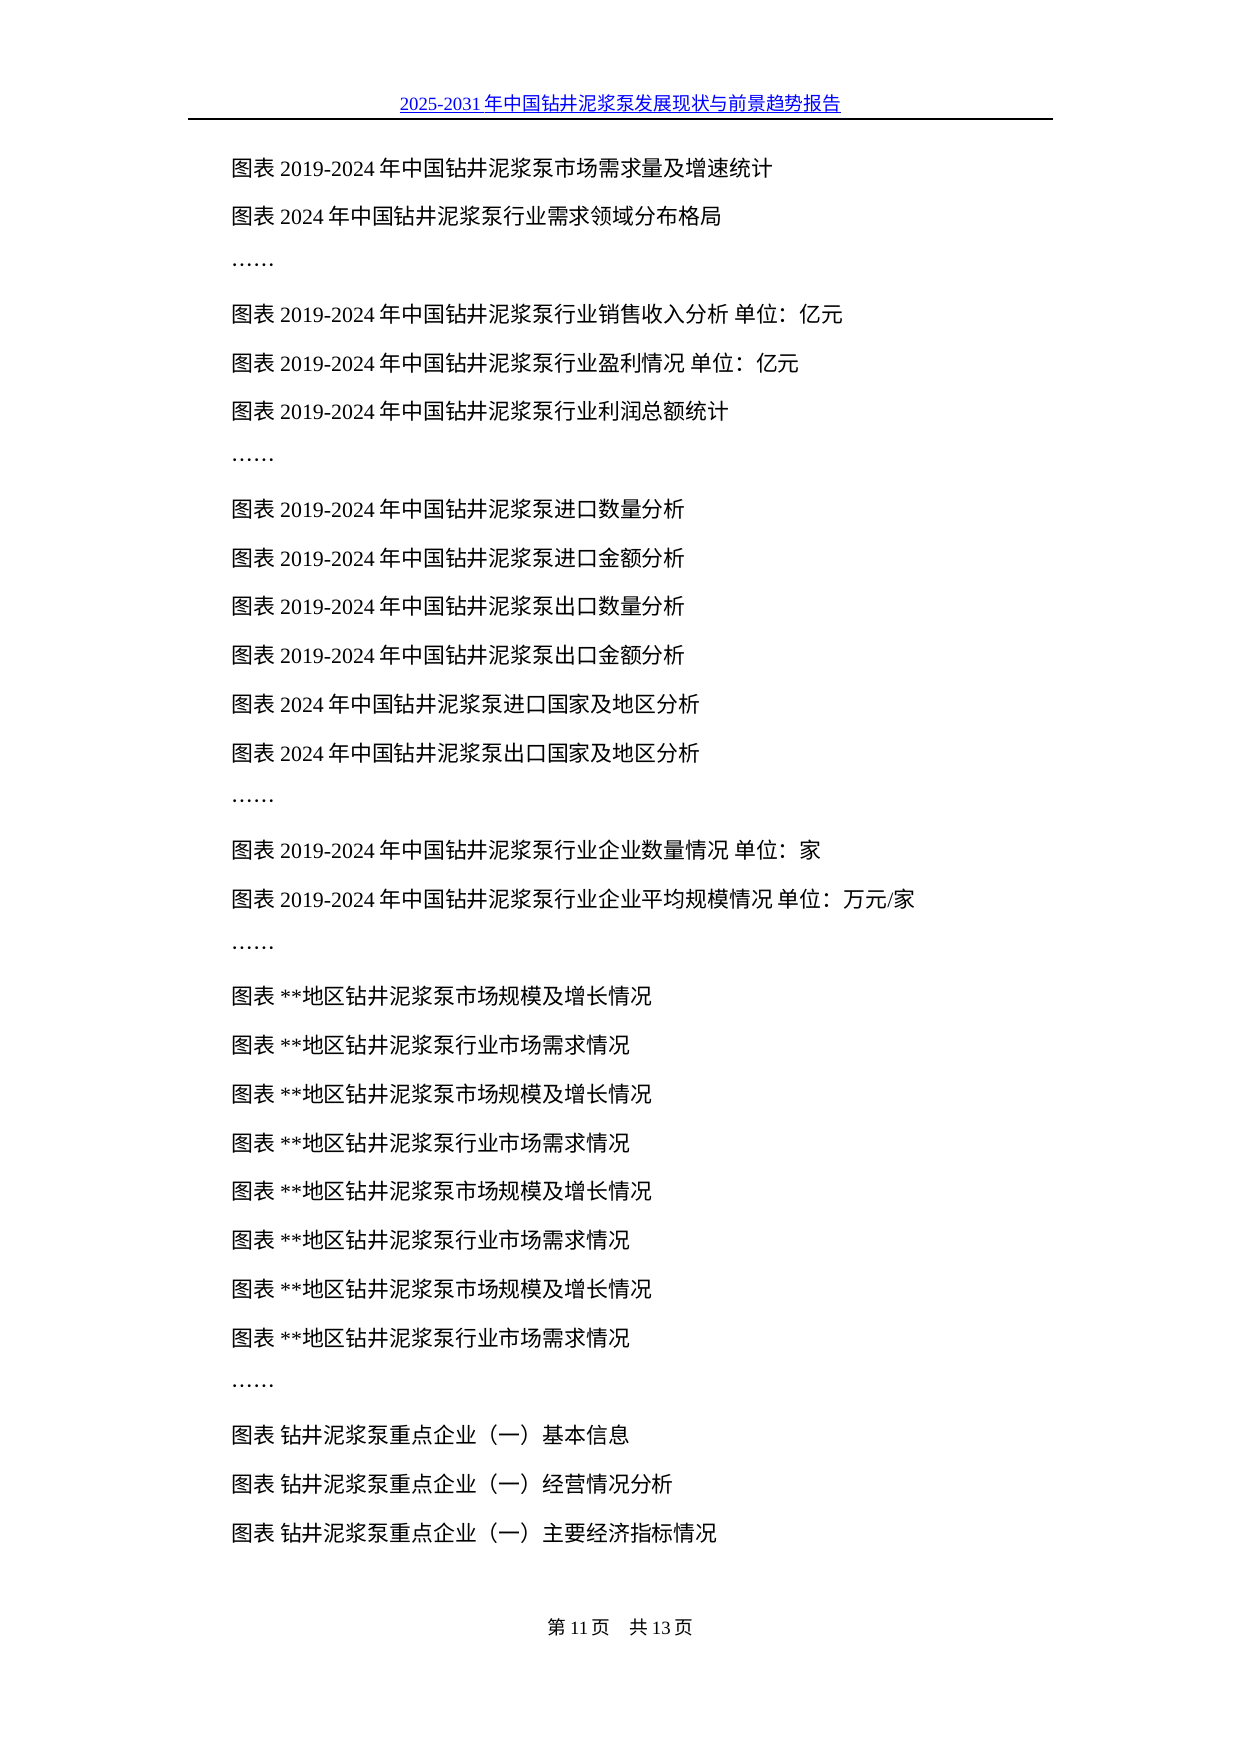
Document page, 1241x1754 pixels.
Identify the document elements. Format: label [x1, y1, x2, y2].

text [187, 150, 1053, 1548]
